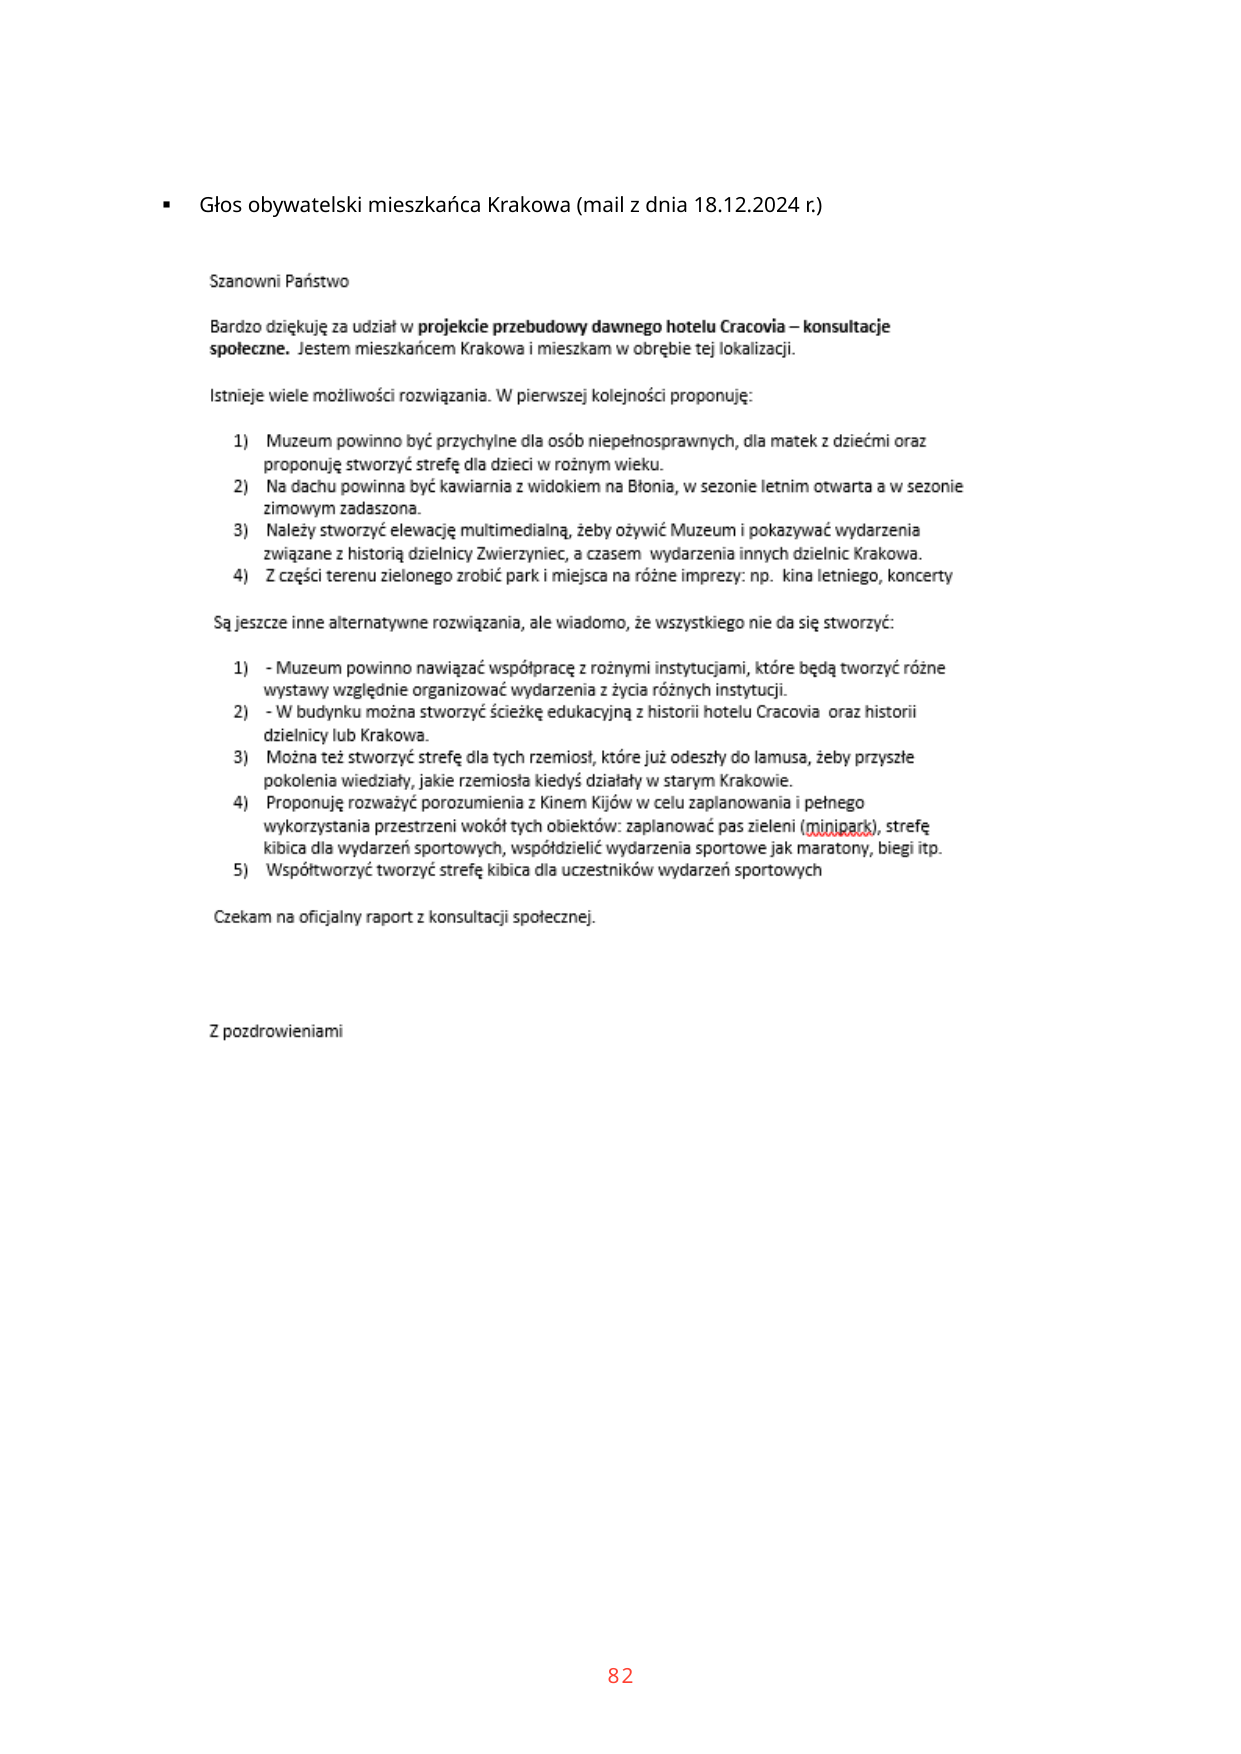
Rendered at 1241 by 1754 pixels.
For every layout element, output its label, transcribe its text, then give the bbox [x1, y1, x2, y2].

list Głos obywatelski mieszkańca Krakowa (mail z dnia 18.12.2024 r.) [162, 191, 1117, 219]
picture [124, 243, 1003, 1053]
